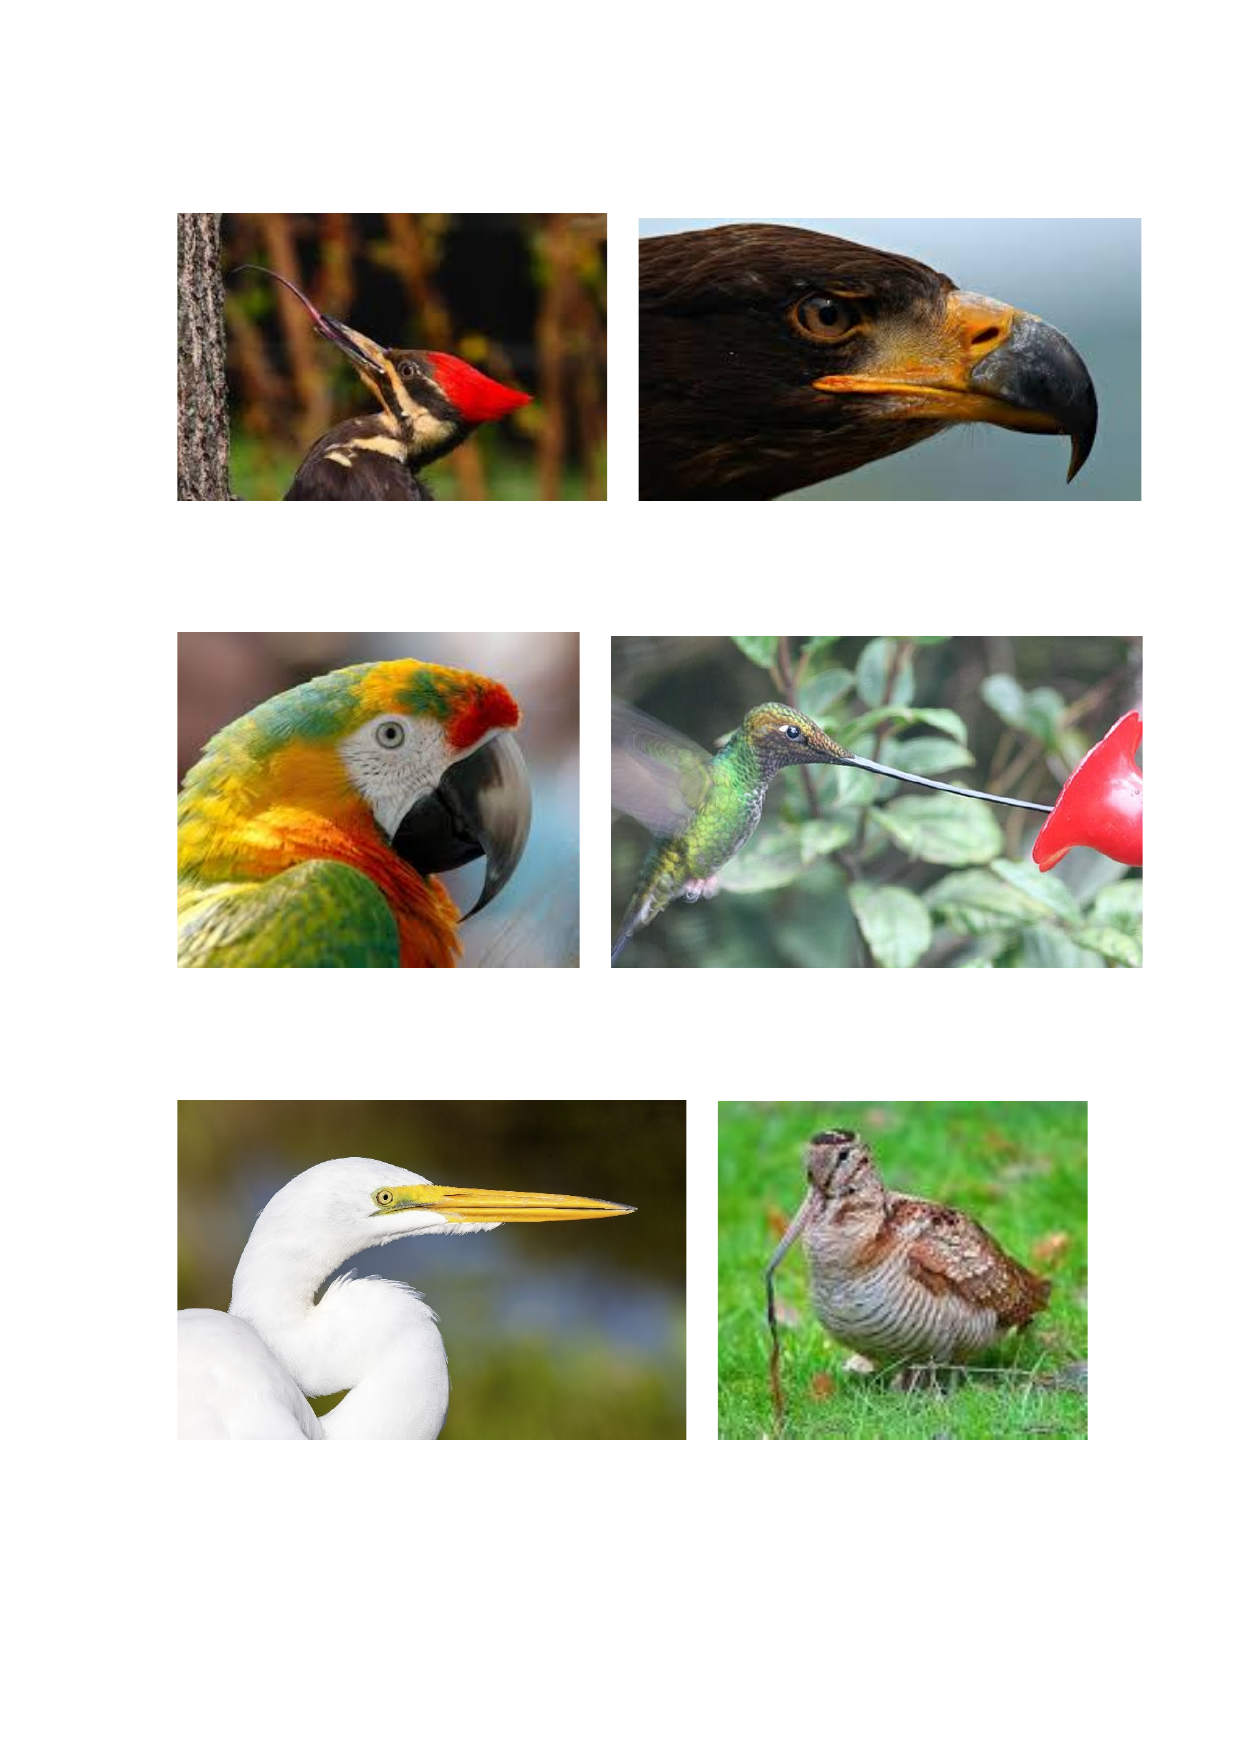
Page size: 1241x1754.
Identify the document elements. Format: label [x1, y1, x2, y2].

picture [611, 636, 1143, 968]
picture [177, 1100, 687, 1440]
picture [638, 218, 1142, 501]
picture [177, 632, 580, 968]
picture [717, 1101, 1088, 1440]
picture [177, 213, 608, 501]
